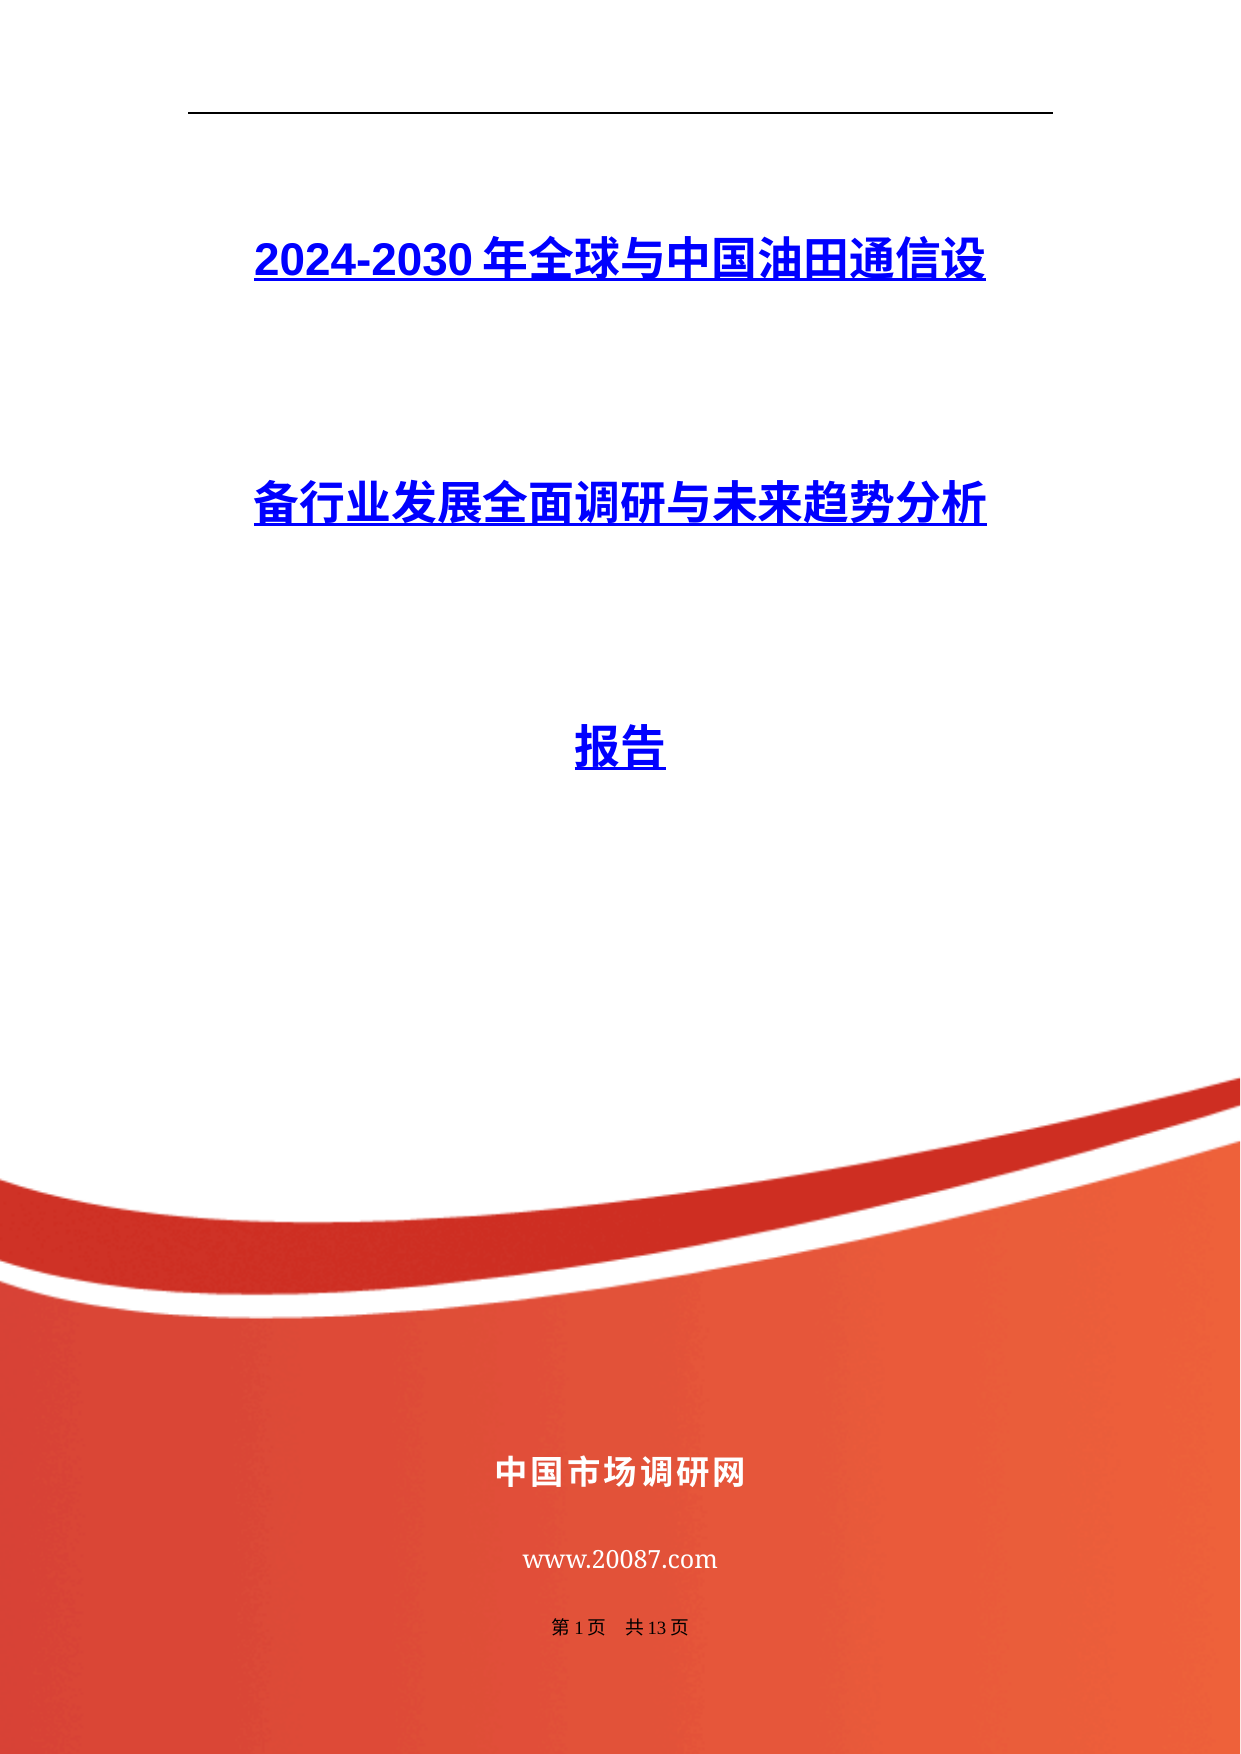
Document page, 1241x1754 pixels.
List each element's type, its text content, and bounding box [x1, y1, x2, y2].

text www.20087.com [187, 1526, 1053, 1591]
subtitle 中国市场调研网 [187, 1437, 1053, 1502]
picture [0, 1006, 1241, 1754]
table_header 2024-2030年全球与中国油田通信设备行业发展全面调研与未来趋势分析报告 [188, 207, 1053, 871]
